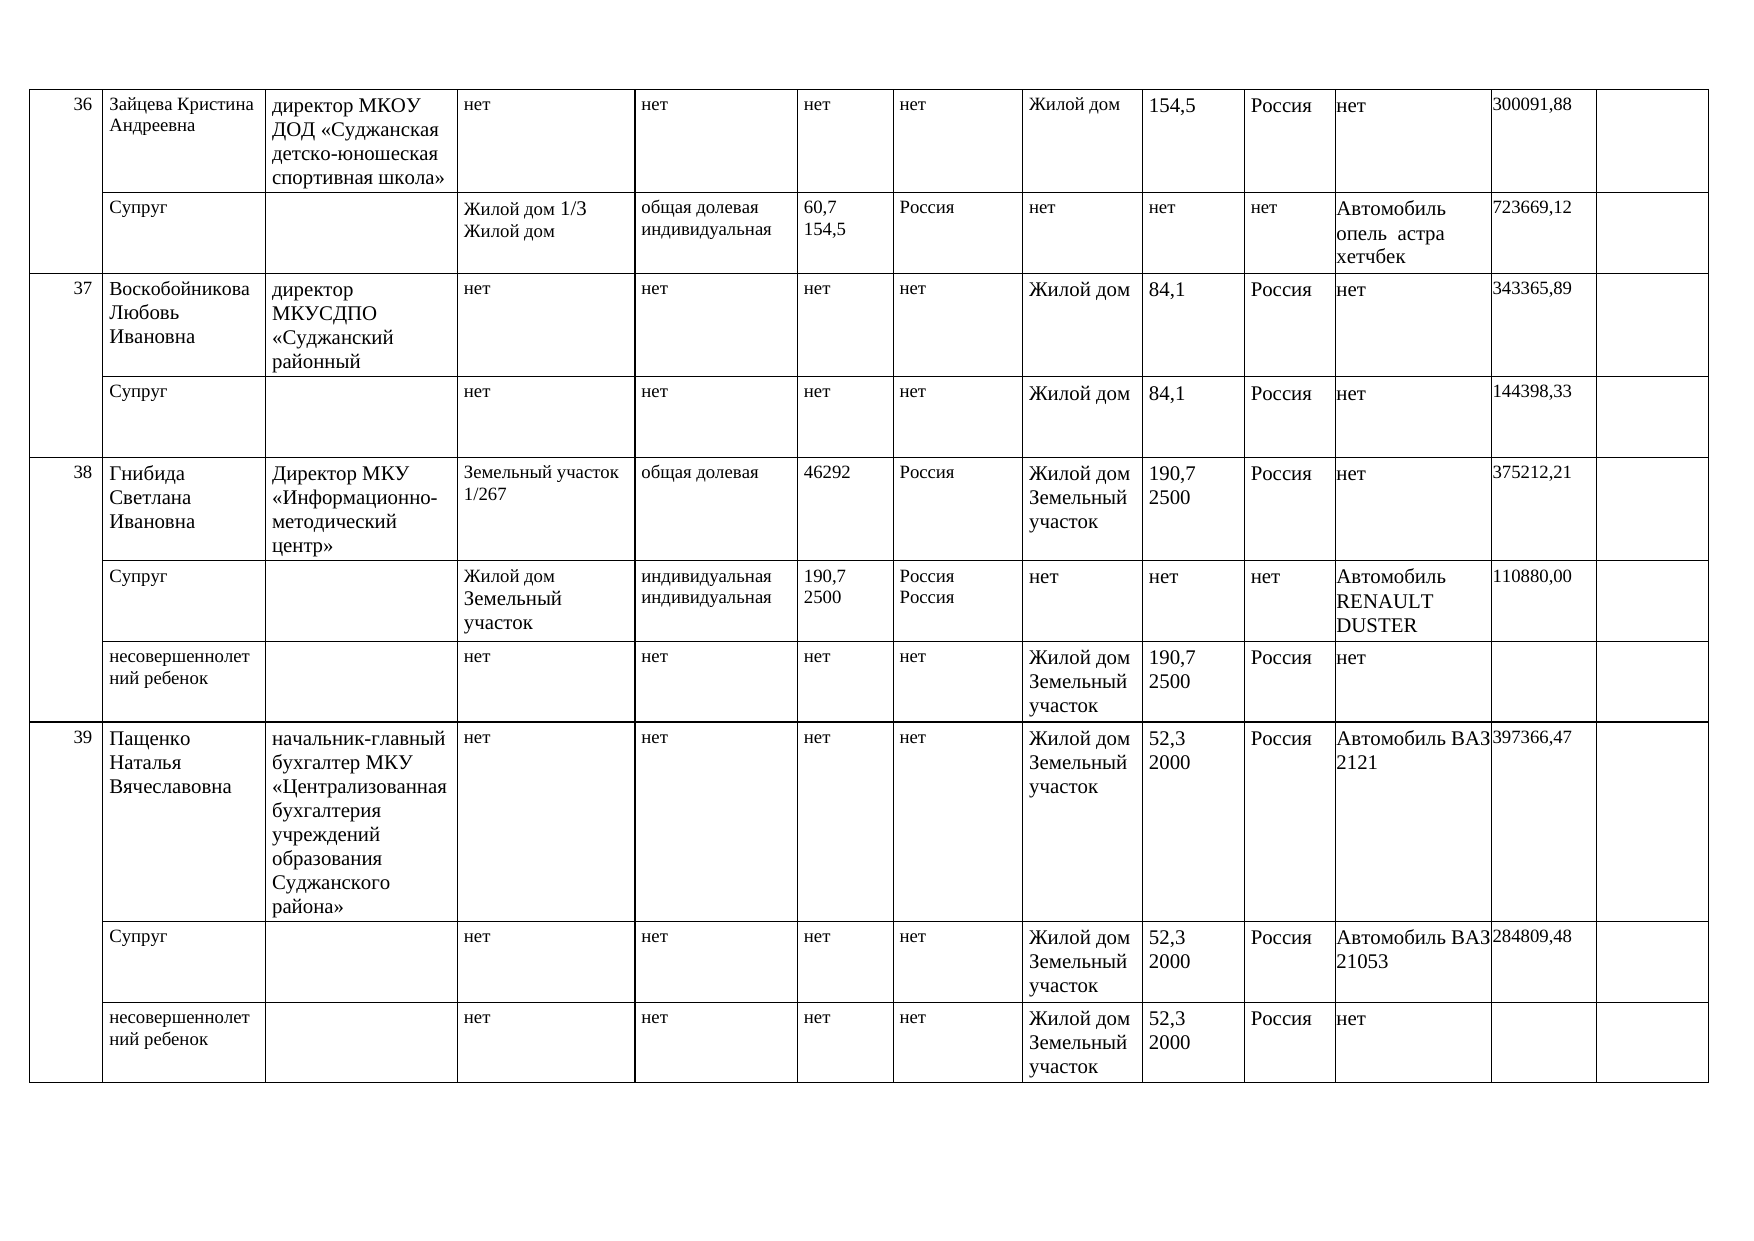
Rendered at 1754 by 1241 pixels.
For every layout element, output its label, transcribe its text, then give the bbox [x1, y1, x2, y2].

table_cell нет [1245, 561, 1335, 641]
table_cell 46292 [798, 458, 893, 560]
table_cell нет [1336, 642, 1491, 721]
table_cell нет [636, 642, 797, 721]
table_cell нет [458, 922, 634, 1002]
table_cell нет [894, 274, 1022, 376]
table_cell нет [894, 723, 1022, 921]
table_cell Супруг [103, 922, 265, 1002]
table_cell нет [458, 377, 634, 457]
table_cell [1597, 1003, 1708, 1082]
table_cell нет [798, 922, 893, 1002]
table_cell [1597, 90, 1708, 192]
table_cell [1597, 274, 1708, 376]
table_cell 190,7 2500 [1143, 458, 1244, 560]
table_cell Россия [1245, 90, 1335, 192]
table_cell 300091,88 [1492, 90, 1596, 192]
table_cell [1597, 377, 1708, 457]
table_cell Воскобойникова Любовь Ивановна [103, 274, 265, 376]
table_cell Супруг [103, 193, 265, 273]
table_cell нет [798, 723, 893, 921]
table_cell [1597, 193, 1708, 273]
table_cell [266, 377, 457, 457]
table_cell [1597, 723, 1708, 921]
table_cell Россия [1245, 723, 1335, 921]
table_cell [266, 193, 457, 273]
table_cell Супруг [103, 561, 265, 641]
table_cell директор МКОУ ДОД «Суджанская детско-юношеская спортивная школа» [266, 90, 457, 192]
table_cell 154,5 [1143, 90, 1244, 192]
table_cell Россия [894, 193, 1022, 273]
table_cell 52,3 2000 [1143, 922, 1244, 1002]
table_cell нет [1336, 458, 1491, 560]
table_cell 110880,00 [1492, 561, 1596, 641]
table_cell Жилой дом 1/3 Жилой дом [458, 193, 634, 273]
table_cell начальник-главный бухгалтер МКУ «Централизованная бухгалтерия учреждений образования Суджанского района» [266, 723, 457, 921]
table_cell Земельный участок 1/267 [458, 458, 634, 560]
table_cell Россия [1245, 922, 1335, 1002]
table_cell Супруг [103, 377, 265, 457]
table_cell нет [1336, 90, 1491, 192]
table_cell нет [894, 1003, 1022, 1082]
table_cell Гнибида Светлана Ивановна [103, 458, 265, 560]
table_cell индивидуальная индивидуальная [636, 561, 797, 641]
table_cell Россия [1245, 377, 1335, 457]
table_cell общая долевая индивидуальная [636, 193, 797, 273]
table_cell Жилой дом [1023, 274, 1142, 376]
table_cell 397366,47 [1492, 723, 1596, 921]
table_cell общая долевая [636, 458, 797, 560]
table_cell [266, 922, 457, 1002]
table_cell нет [458, 90, 634, 192]
table_cell нет [798, 90, 893, 192]
table_cell нет [458, 274, 634, 376]
table_cell Россия Россия [894, 561, 1022, 641]
table_cell нет [1336, 377, 1491, 457]
table_cell несовершеннолетний ребенок [103, 642, 265, 721]
table_cell 36 [30, 90, 102, 273]
table_cell [266, 642, 457, 721]
table_cell директор МКУСДПО «Суджанский районный [266, 274, 457, 376]
table_cell 190,7 2500 [1143, 642, 1244, 721]
table_cell [1492, 642, 1596, 721]
table_cell 39 [30, 723, 102, 1082]
table_cell Автомобиль ВАЗ 21053 [1336, 922, 1491, 1002]
table_cell нет [798, 377, 893, 457]
table_cell нет [894, 642, 1022, 721]
table_cell [1597, 561, 1708, 641]
table_cell 60,7 154,5 [798, 193, 893, 273]
table_cell 343365,89 [1492, 274, 1596, 376]
table_cell 38 [30, 458, 102, 721]
table_cell нет [636, 723, 797, 921]
table_cell [266, 1003, 457, 1082]
table_cell нет [798, 642, 893, 721]
table_cell Жилой дом Земельный участок [1023, 642, 1142, 721]
table_cell нет [1336, 274, 1491, 376]
table_cell [1597, 642, 1708, 721]
table_cell [1492, 1003, 1596, 1082]
table_cell Автомобиль опель астра хетчбек [1336, 193, 1491, 273]
table_cell нет [636, 1003, 797, 1082]
table_cell Жилой дом Земельный участок [1023, 1003, 1142, 1082]
table_cell нет [636, 90, 797, 192]
table_cell Россия [1245, 274, 1335, 376]
table_cell Жилой дом Земельный участок [458, 561, 634, 641]
table_cell Жилой дом Земельный участок [1023, 458, 1142, 560]
table_cell 375212,21 [1492, 458, 1596, 560]
table_cell [1597, 922, 1708, 1002]
table_cell нет [636, 922, 797, 1002]
table_cell нет [636, 377, 797, 457]
table_cell 52,3 2000 [1143, 723, 1244, 921]
table_cell нет [894, 377, 1022, 457]
table_cell 190,7 2500 [798, 561, 893, 641]
table_cell нет [894, 90, 1022, 192]
table_cell 84,1 [1143, 377, 1244, 457]
table_cell несовершеннолетний ребенок [103, 1003, 265, 1082]
table_cell нет [458, 642, 634, 721]
table_cell 84,1 [1143, 274, 1244, 376]
table_cell Зайцева Кристина Андреевна [103, 90, 265, 192]
table_cell Автомобиль ВАЗ 2121 [1336, 723, 1491, 921]
table_cell нет [1245, 193, 1335, 273]
table_cell Жилой дом [1023, 90, 1142, 192]
table_cell нет [1023, 561, 1142, 641]
table_cell нет [1336, 1003, 1491, 1082]
table_cell Жилой дом Земельный участок [1023, 723, 1142, 921]
table_cell 284809,48 [1492, 922, 1596, 1002]
table_cell нет [1143, 193, 1244, 273]
table_cell нет [798, 274, 893, 376]
table_cell Директор МКУ «Информационно-методический центр» [266, 458, 457, 560]
table_cell [266, 561, 457, 641]
table_cell нет [1023, 193, 1142, 273]
table_cell Россия [1245, 642, 1335, 721]
table_cell нет [1143, 561, 1244, 641]
table_cell 52,3 2000 [1143, 1003, 1244, 1082]
table_cell Пащенко Наталья Вячеславовна [103, 723, 265, 921]
table_cell Россия [894, 458, 1022, 560]
table_cell Жилой дом [1023, 377, 1142, 457]
table_cell нет [894, 922, 1022, 1002]
table_cell Россия [1245, 1003, 1335, 1082]
table_cell 144398,33 [1492, 377, 1596, 457]
table_cell Жилой дом Земельный участок [1023, 922, 1142, 1002]
table_cell [1597, 458, 1708, 560]
table_cell нет [458, 1003, 634, 1082]
table_cell 37 [30, 274, 102, 457]
table_cell нет [458, 723, 634, 921]
table_cell 723669,12 [1492, 193, 1596, 273]
table_cell Автомобиль RENAULT DUSTER [1336, 561, 1491, 641]
table_cell нет [636, 274, 797, 376]
table_cell нет [798, 1003, 893, 1082]
table_cell Россия [1245, 458, 1335, 560]
